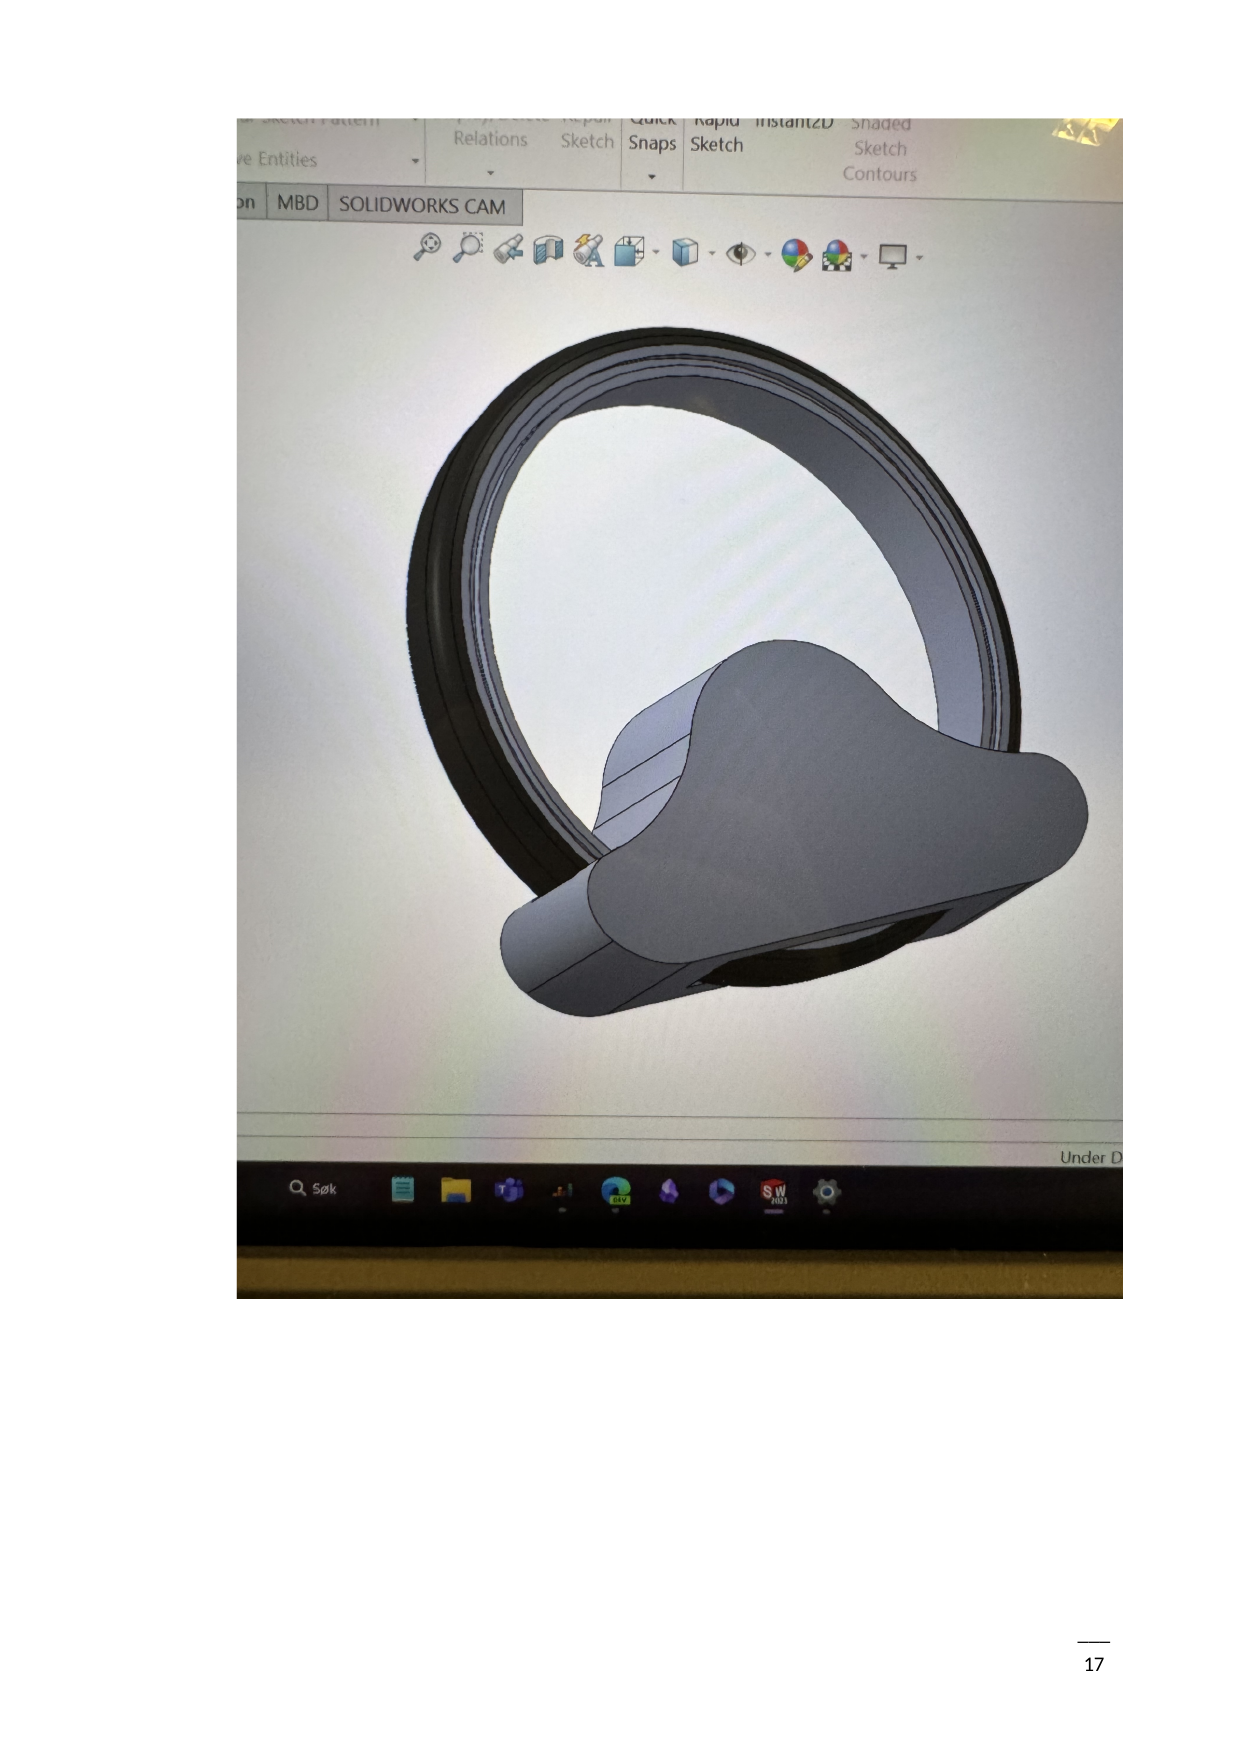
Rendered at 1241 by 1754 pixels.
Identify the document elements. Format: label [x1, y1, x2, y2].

picture [237, 120, 1123, 1298]
